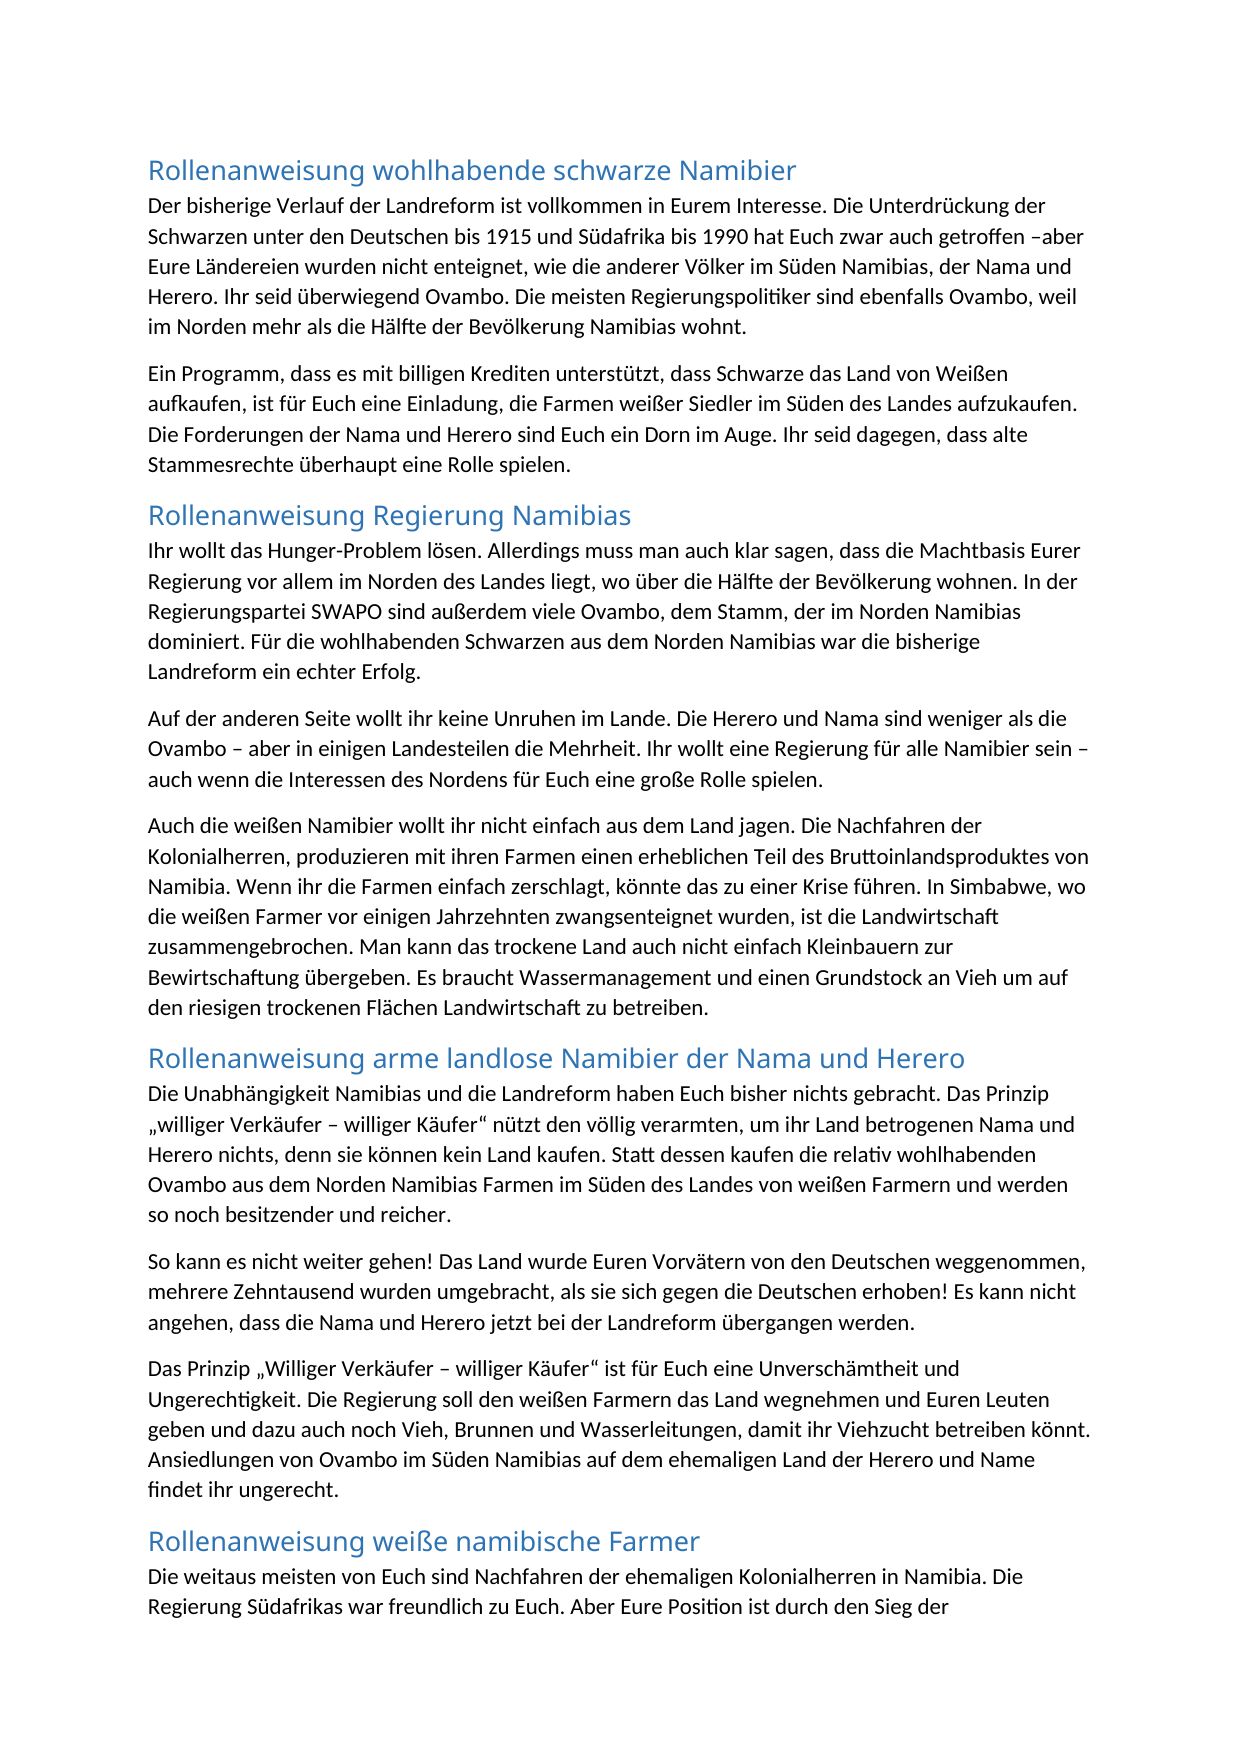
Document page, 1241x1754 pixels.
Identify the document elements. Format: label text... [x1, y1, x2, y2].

text Die Unabhängigkeit Namibias und die Landreform haben Euch bisher nichts gebracht. Das Prinzip „williger Verkäufer – williger Käufer“ nützt den völlig verarmten, um ihr Land betrogenen Nama und Herero nichts, denn sie können kein Land kaufen. Statt dessen kaufen die relativ wohlhabenden Ovambo aus dem Norden Namibias Farmen im Süden des Landes von weißen Farmern und werden so noch besitzender und reicher. [148, 1079, 1093, 1228]
subtitle Rollenanweisung weiße namibische Farmer [148, 1522, 1093, 1559]
text Ihr wollt das Hunger-Problem lösen. Allerdings muss man auch klar sagen, dass die Machtbasis Eurer Regierung vor allem im Norden des Landes liegt, wo über die Hälfte der Bevölkerung wohnen. In der Regierungspartei SWAPO sind außerdem viele Ovambo, dem Stamm, der im Norden Namibias dominiert. Für die wohlhabenden Schwarzen aus dem Norden Namibias war die bisherige Landreform ein echter Erfolg. [148, 537, 1093, 685]
subtitle Rollenanweisung Regierung Namibias [148, 497, 1093, 534]
text Der bisherige Verlauf der Landreform ist vollkommen in Eurem Interesse. Die Unterdrückung der Schwarzen unter den Deutschen bis 1915 und Südafrika bis 1990 hat Euch zwar auch getroffen –aber Eure Ländereien wurden nicht enteignet, wie die anderer Völker im Süden Namibias, der Nama und Herero. Ihr seid überwiegend Ovambo. Die meisten Regierungspolitiker sind ebenfalls Ovambo, weil im Norden mehr als die Hälfte der Bevölkerung Namibias wohnt. [148, 192, 1093, 340]
text Das Prinzip „Williger Verkäufer – williger Käufer“ ist für Euch eine Unverschämtheit und Ungerechtigkeit. Die Regierung soll den weißen Farmern das Land wegnehmen und Euren Leuten geben und dazu auch noch Vieh, Brunnen und Wasserleitungen, damit ihr Viehzucht betreiben könnt. Ansiedlungen von Ovambo im Süden Namibias auf dem ehemaligen Land der Herero und Name findet ihr ungerecht. [148, 1354, 1093, 1503]
subtitle Rollenanweisung arme landlose Namibier der Nama und Herero [148, 1040, 1093, 1077]
subtitle Rollenanweisung wohlhabende schwarze Namibier [148, 152, 1093, 189]
text Auch die weißen Namibier wollt ihr nicht einfach aus dem Land jagen. Die Nachfahren der Kolonialherren, produzieren mit ihren Farmen einen erheblichen Teil des Bruttoinlandsproduktes von Namibia. Wenn ihr die Farmen einfach zerschlagt, könnte das zu einer Krise führen. In Simbabwe, wo die weißen Farmer vor einigen Jahrzehnten zwangsenteignet wurden, ist die Landwirtschaft zusammengebrochen. Man kann das trockene Land auch nicht einfach Kleinbauern zur Bewirtschaftung übergeben. Es braucht Wassermanagement und einen Grundstock an Vieh um auf den riesigen trockenen Flächen Landwirtschaft zu betreiben. [148, 812, 1093, 1021]
text Auf der anderen Seite wollt ihr keine Unruhen im Lande. Die Herero und Nama sind weniger als die Ovambo – aber in einigen Landesteilen die Mehrheit. Ihr wollt eine Regierung für alle Namibier sein – auch wenn die Interessen des Nordens für Euch eine große Rolle spielen. [148, 704, 1093, 793]
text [148, 1562, 1093, 1620]
text So kann es nicht weiter gehen! Das Land wurde Euren Vorvätern von den Deutschen weggenommen, mehrere Zehntausend wurden umgebracht, als sie sich gegen die Deutschen erhoben! Es kann nicht angehen, dass die Nama und Herero jetzt bei der Landreform übergangen werden. [148, 1247, 1093, 1336]
text Ein Programm, dass es mit billigen Krediten unterstützt, dass Schwarze das Land von Weißen aufkaufen, ist für Euch eine Einladung, die Farmen weißer Siedler im Süden des Landes aufzukaufen. Die Forderungen der Nama und Herero sind Euch ein Dorn im Auge. Ihr seid dagegen, dass alte Stammesrechte überhaupt eine Rolle spielen. [148, 359, 1093, 478]
